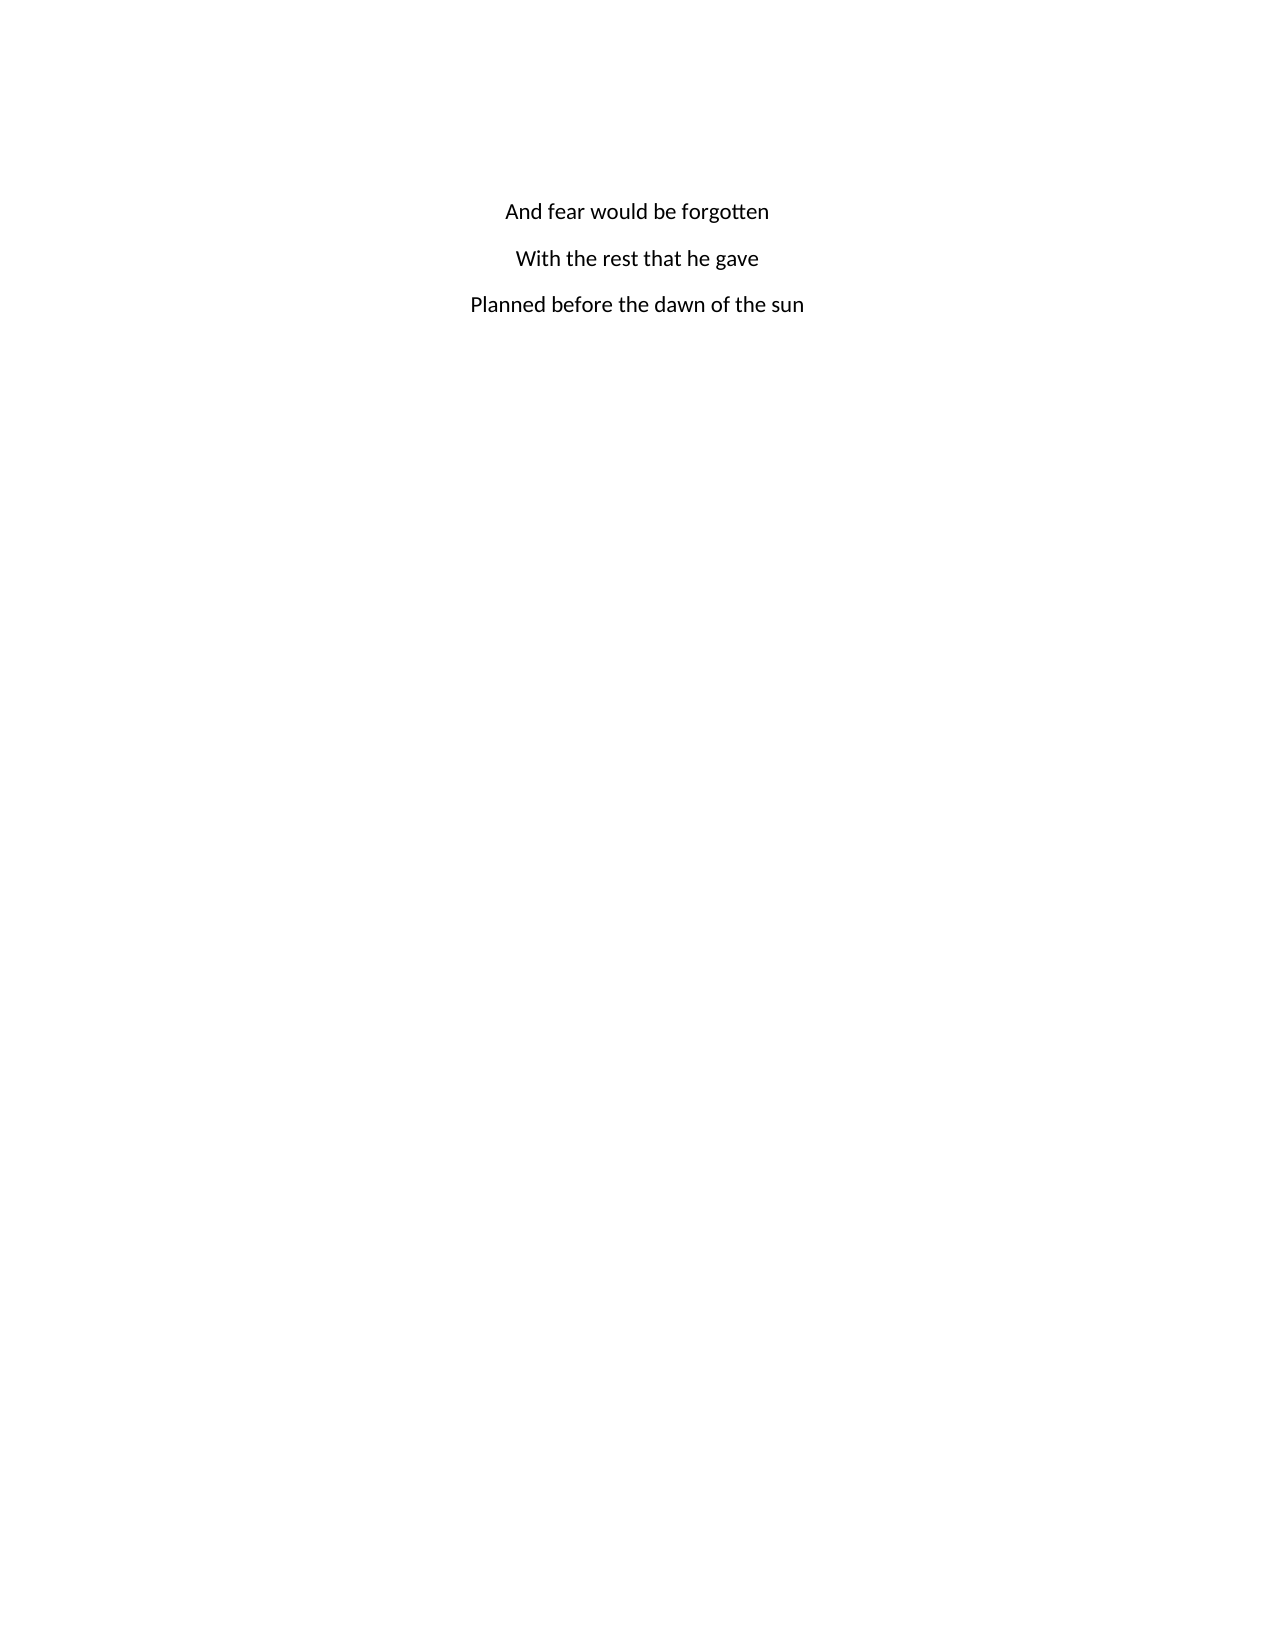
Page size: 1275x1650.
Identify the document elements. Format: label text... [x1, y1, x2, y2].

text Planned before the dawn of the sun [150, 291, 1125, 319]
text With the rest that he gave [150, 244, 1125, 272]
text And fear would be forgotten [150, 197, 1125, 225]
